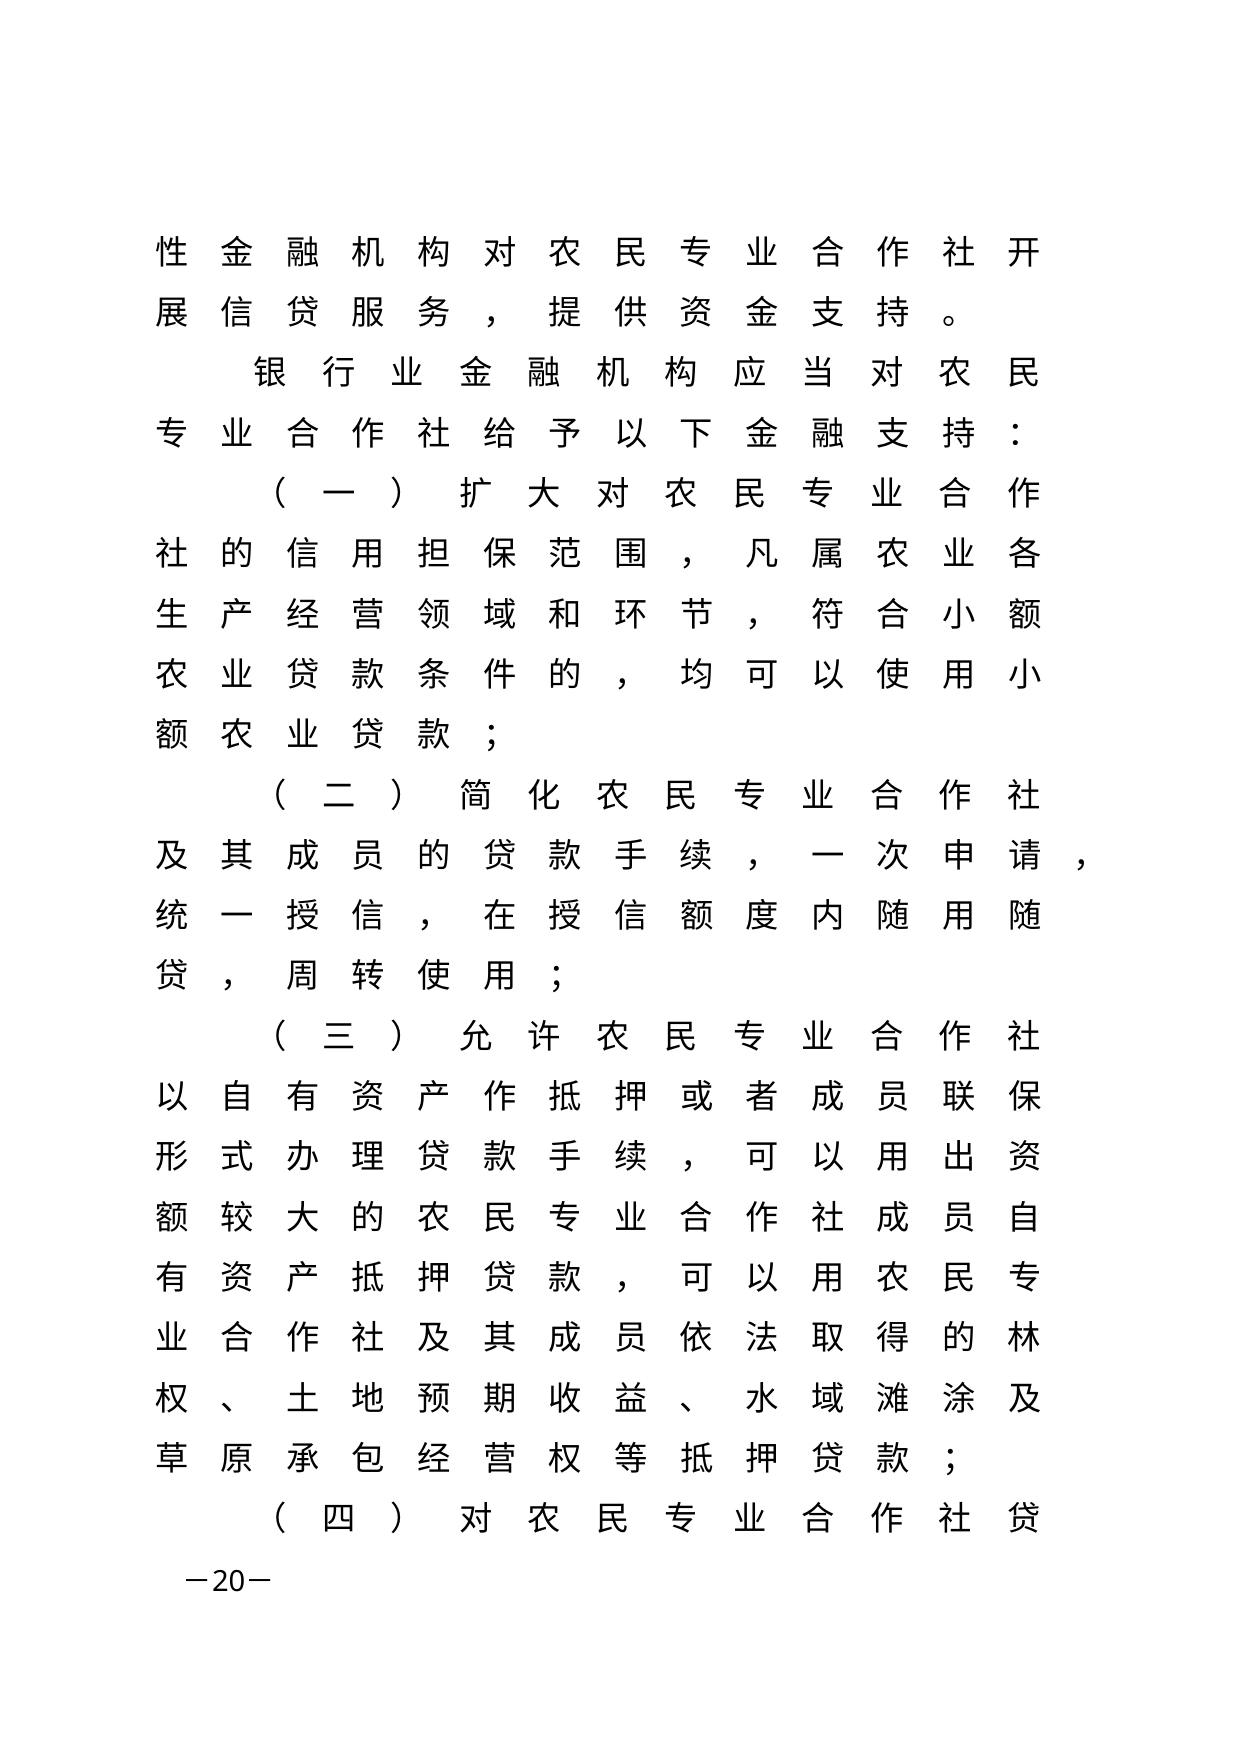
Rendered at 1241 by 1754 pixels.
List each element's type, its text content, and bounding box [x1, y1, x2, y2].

text （三）允许农民专业合作社以自有资产作抵押或者成员联保形式办理贷款手续，可以用出资额较大的农民专业合作社成员自有资产抵押贷款，可以用农民专业合作社及其成员依法取得的林权、土地预期收益、水域滩涂及草原承包经营权等抵押贷款； [155, 1003, 1073, 1486]
text 银行业金融机构应当对农民专业合作社给予以下金融支持： [155, 340, 1073, 461]
text 第三十三条 政策性金融机构应当采取多种形式为农民专业合作社提供信贷服务。鼓励商业性金融机构对农民专业合作社开展信贷服务，提供资金支持。 [155, 219, 1073, 340]
text （四）对农民专业合作社贷款实行利率优惠，并根据农民专业合作社生产经营活动的实际周期和贷款用途，合理确定贷款期限； [155, 1486, 1073, 1546]
text （一）扩大对农民专业合作社的信用担保范围，凡属农业各生产经营领域和环节，符合小额农业贷款条件的，均可以使用小额农业贷款； [155, 461, 1073, 762]
text （二）简化农民专业合作社及其成员的贷款手续，一次申请，统一授信，在授信额度内随用随贷，周转使用； [155, 762, 1073, 1003]
